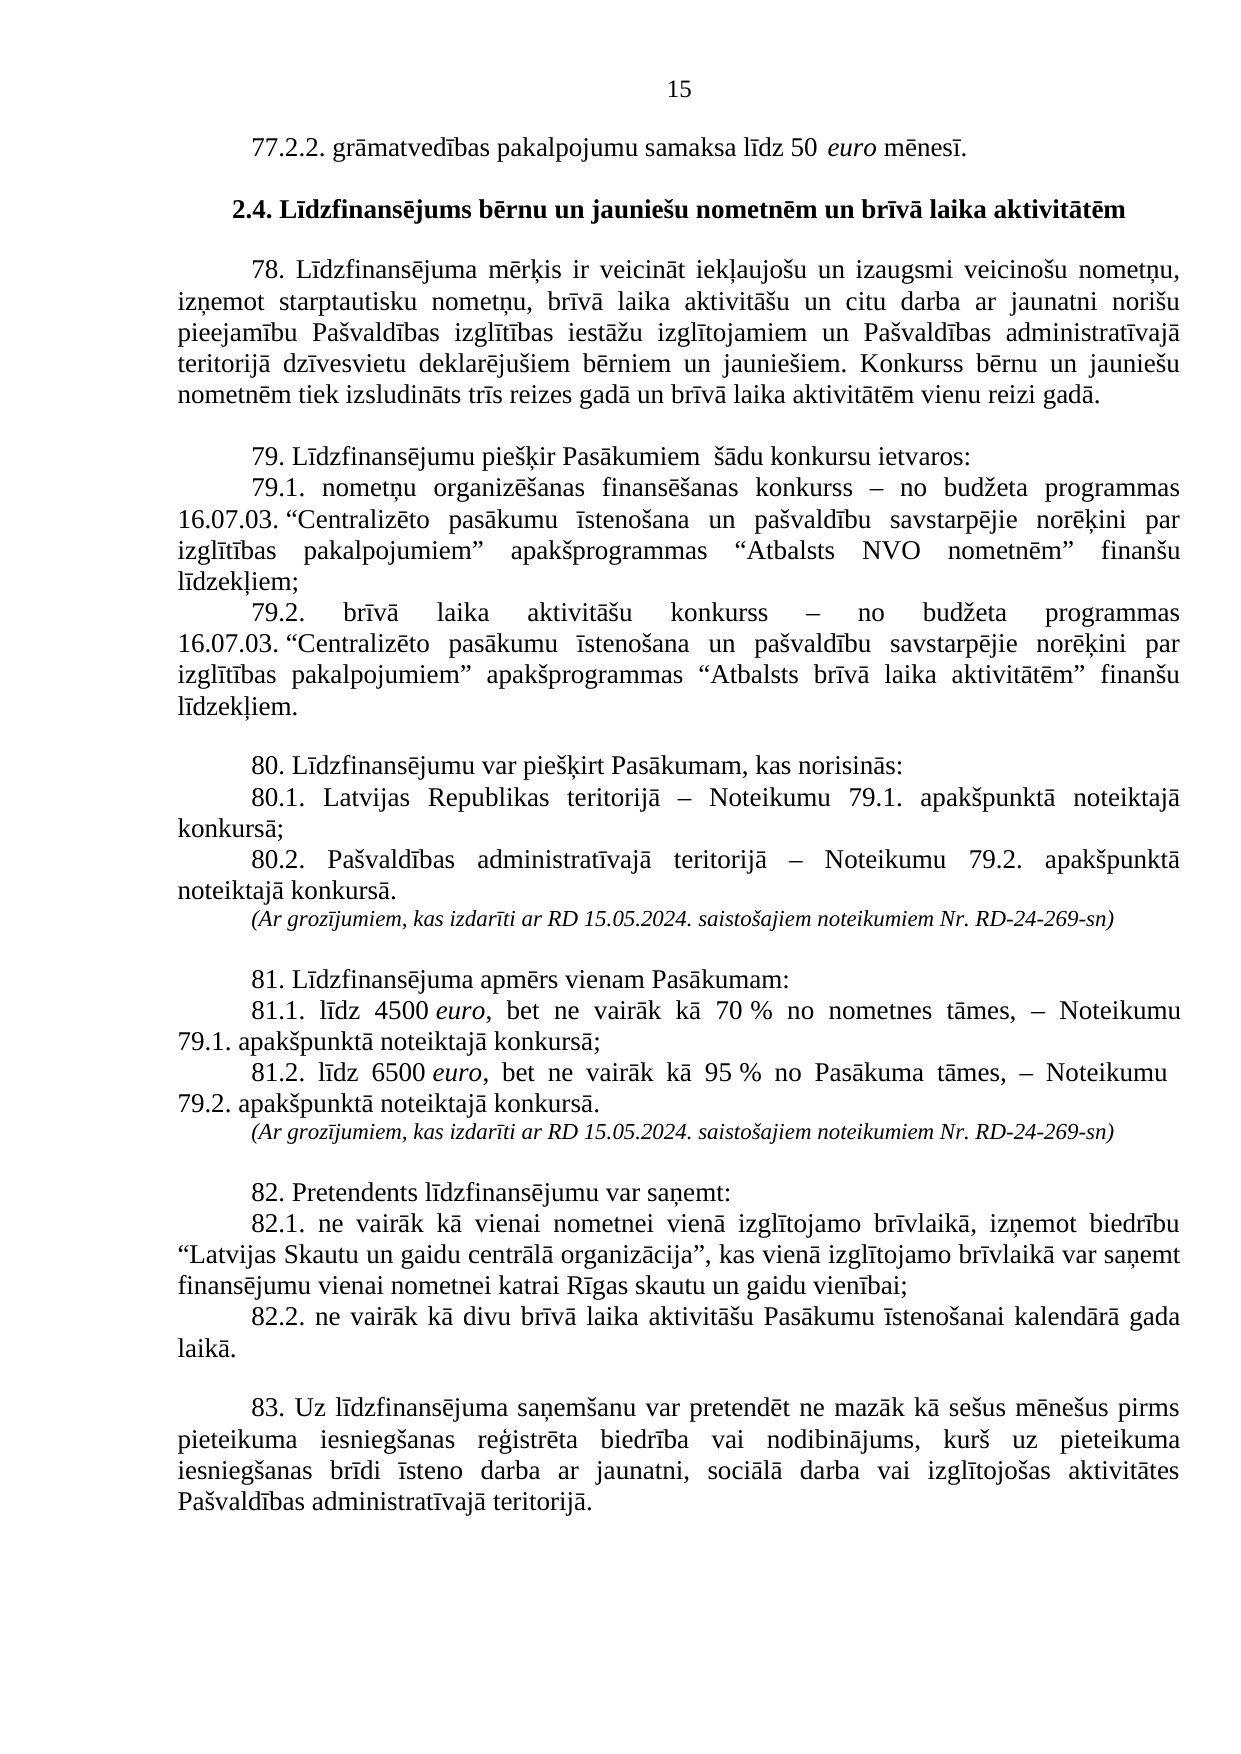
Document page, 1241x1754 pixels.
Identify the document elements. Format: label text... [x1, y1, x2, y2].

text 80.1. Latvijas Republikas teritorijā – Noteikumu 79.1. apakšpunktā noteiktajā konkursā; [177, 781, 1181, 843]
text 79.2. brīvā laika aktivitāšu konkurss – no budžeta programmas 16.07.03. “Centralizēto pasākumu īstenošana un pašvaldību savstarpējie norēķini par izglītības pakalpojumiem” apakšprogrammas “Atbalsts brīvā laika aktivitātēm” finanšu līdzekļiem. [177, 596, 1181, 721]
text 79. Līdzfinansējumu piešķir Pasākumiem šādu konkursu ietvaros: [177, 440, 1181, 472]
text 80. Līdzfinansējumu var piešķirt Pasākumam, kas norisinās: [177, 749, 1181, 781]
text 83. Uz līdzfinansējuma saņemšanu var pretendēt ne mazāk kā sešus mēnešus pirms pieteikuma iesniegšanas reģistrēta biedrība vai nodibinājums, kurš uz pieteikuma iesniegšanas brīdi īsteno darba ar jaunatni, sociālā darba vai izglītojošas aktivitātes Pašvaldības administratīvajā teritorijā. [177, 1392, 1181, 1516]
text 80.2. Pašvaldības administratīvajā teritorijā – Noteikumu 79.2. apakšpunktā noteiktajā konkursā. [177, 843, 1181, 905]
text 81.2. līdz 6500 euro, bet ne vairāk kā 95 % no Pasākuma tāmes, – Noteikumu 79.2. apakšpunktā noteiktajā konkursā. [177, 1056, 1181, 1118]
text 78. Līdzfinansējuma mērķis ir veicināt iekļaujošu un izaugsmi veicinošu nometņu, izņemot starptautisku nometņu, brīvā laika aktivitāšu un citu darba ar jaunatni norišu pieejamību Pašvaldības izglītības iestāžu izglītojamiem un Pašvaldības administratīvajā teritorijā dzīvesvietu deklarējušiem bērniem un jauniešiem. Konkurss bērnu un jauniešu nometnēm tiek izsludināts trīs reizes gadā un brīvā laika aktivitātēm vienu reizi gadā. [177, 253, 1181, 409]
text 82.2. ne vairāk kā divu brīvā laika aktivitāšu Pasākumu īstenošanai kalendārā gada laikā. [177, 1301, 1181, 1363]
text 81. Līdzfinansējuma apmērs vienam Pasākumam: [177, 963, 1181, 994]
text (Ar grozījumiem, kas izdarīti ar RD 15.05.2024. saistošajiem noteikumiem Nr. RD-24-269-sn) [177, 1118, 1181, 1145]
text 79.1. nometņu organizēšanas finansēšanas konkurss – no budžeta programmas 16.07.03. “Centralizēto pasākumu īstenošana un pašvaldību savstarpējie norēķini par izglītības pakalpojumiem” apakšprogrammas “Atbalsts NVO nometnēm” finanšu līdzekļiem; [177, 472, 1181, 596]
text 2.4. Līdzfinansējums bērnu un jauniešu nometnēm un brīvā laika aktivitātēm [177, 194, 1181, 225]
text 77.2.2. grāmatvedības pakalpojumu samaksa līdz 50 euro mēnesī. [177, 131, 1181, 162]
text 82.1. ne vairāk kā vienai nometnei vienā izglītojamo brīvlaikā, izņemot biedrību “Latvijas Skautu un gaidu centrālā organizācija”, kas vienā izglītojamo brīvlaikā var saņemt finansējumu vienai nometnei katrai Rīgas skautu un gaidu vienībai; [177, 1207, 1181, 1301]
text 81.1. līdz 4500 euro, bet ne vairāk kā 70 % no nometnes tāmes, – Noteikumu 79.1. apakšpunktā noteiktajā konkursā; [177, 994, 1181, 1056]
text (Ar grozījumiem, kas izdarīti ar RD 15.05.2024. saistošajiem noteikumiem Nr. RD-24-269-sn) [177, 905, 1181, 932]
text 82. Pretendents līdzfinansējumu var saņemt: [177, 1176, 1181, 1207]
